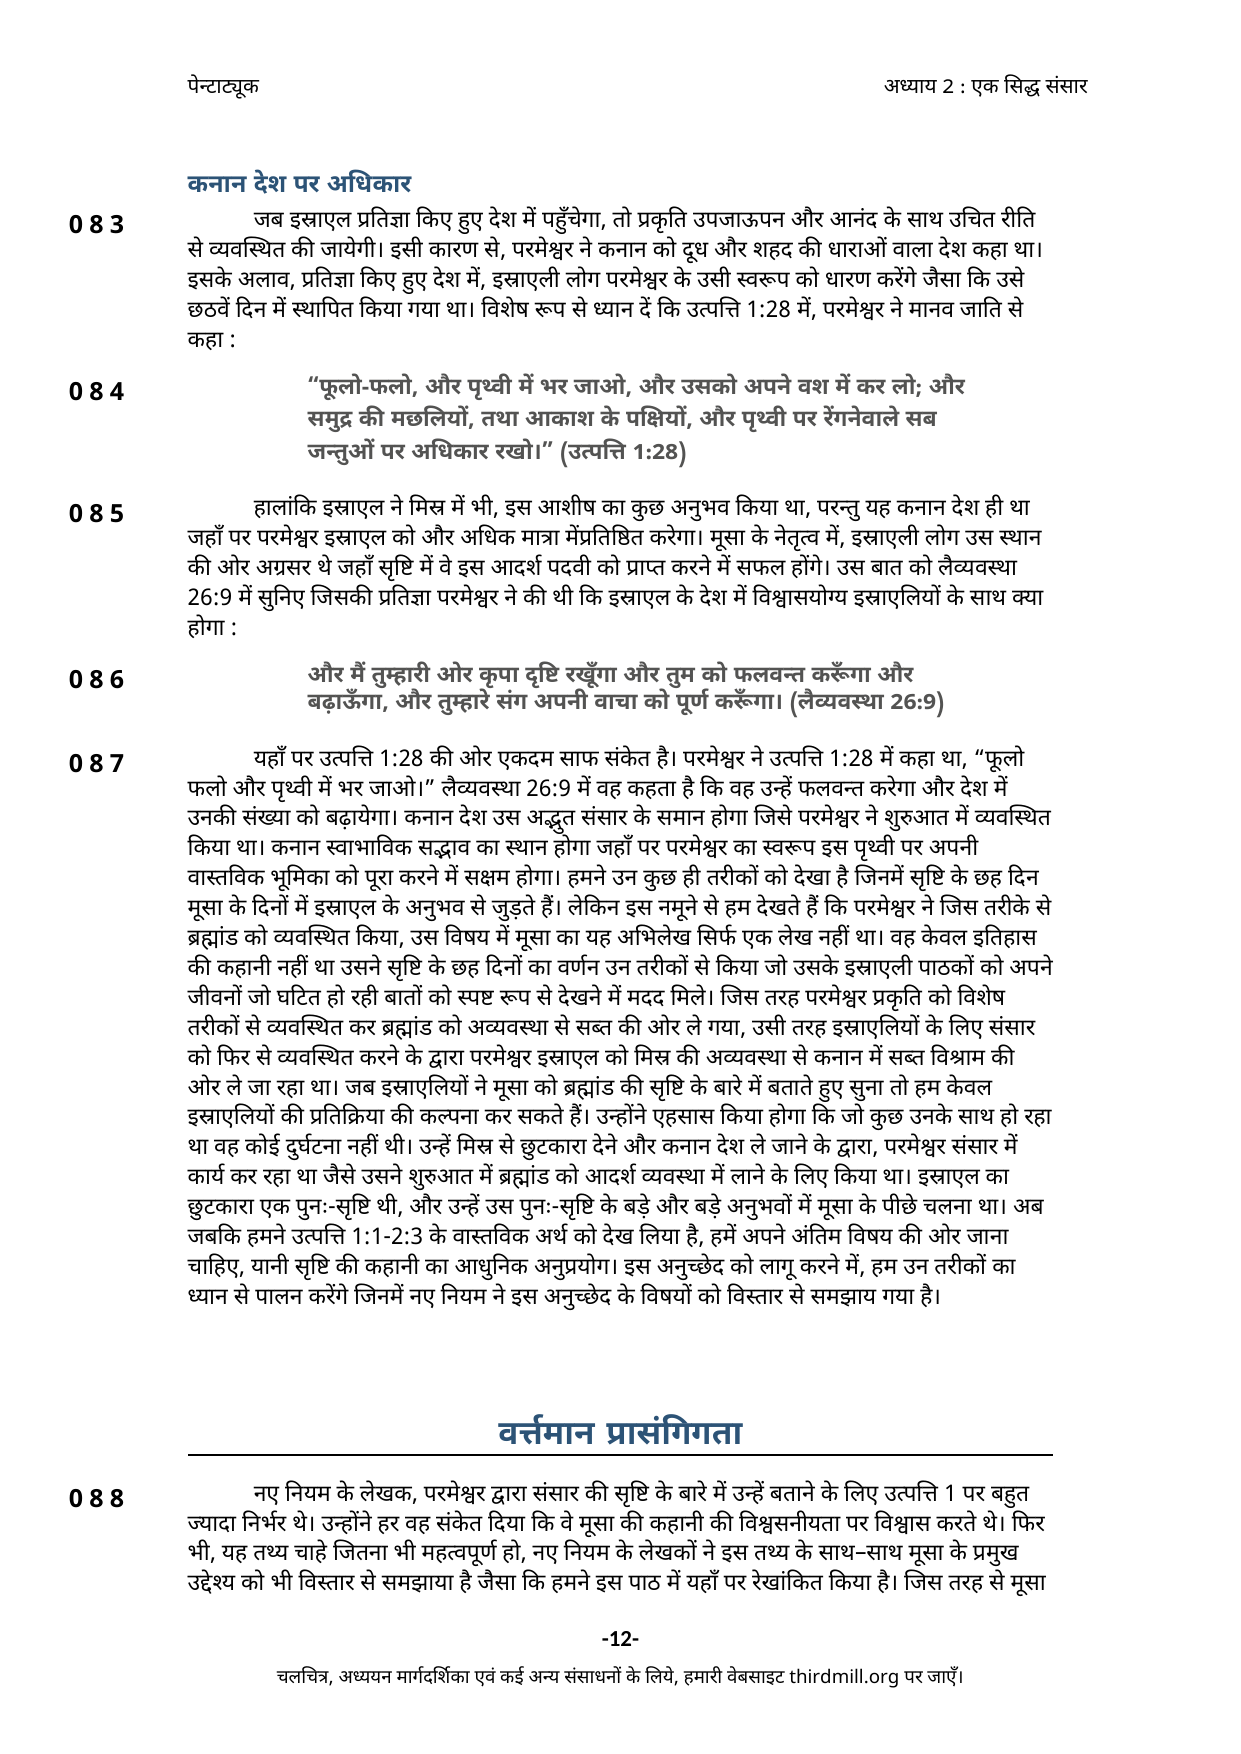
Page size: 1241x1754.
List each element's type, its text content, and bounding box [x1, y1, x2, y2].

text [187, 1481, 1053, 1600]
text और मैं तुम्हारी ओर कृपा दृष्टि रखूँगा और तुम को फलवन्त करूँगा और बढ़ाऊँगा, और तुम्हारे संग अपनी वाचा को पूर्ण करूँगा। (लैव्यवस्था 26:9) [307, 661, 978, 721]
subtitle वर्त्तमान प्रासंगिगता [187, 1413, 1053, 1456]
subtitle कनान देश पर अधिकार [187, 169, 1053, 199]
text “फूलो-फलो, और पृथ्वी में भर जाओ, और उसको अपने वश में कर लो; और समुद्र की मछलियों, तथा आकाश के पक्षियों, और पृथ्वी पर रेंगनेवाले सब जन्तुओं पर अधिकार रखो।” (उत्पत्ति 1:28) [307, 373, 978, 470]
text हालांकि इस्राएल ने मिस्र में भी, इस आशीष का कुछ अनुभव किया था, परन्तु यह कनान देश ही था जहाँ पर परमेश्वर इस्राएल को और अधिक मात्रा मेंप्रतिष्ठित करेगा। मूसा के नेतृत्व में, इस्राएली लोग उस स्थान की ओर अग्रसर थे जहाँ सृष्टि में वे इस आदर्श पदवी को प्राप्त करने में सफल होंगे। उस बात को लैव्यवस्था 26:9 में सुनिए जिसकी प्रतिज्ञा परमेश्वर ने की थी कि इस्राएल के देश में विश्वासयोग्य इस्राएलियों के साथ क्या होगा : [187, 495, 1053, 645]
text यहाँ पर उत्पत्ति 1:28 की ओर एकदम साफ संकेत है। परमेश्वर ने उत्पत्ति 1:28 में कहा था, “फूलो फलो और पृथ्वी में भर जाओ।” लैव्यवस्था 26:9 में वह कहता है कि वह उन्हें फलवन्त करेगा और देश में उनकी संख्या को बढ़ायेगा। कनान देश उस अद्भुत संसार के समान होगा जिसे परमेश्वर ने शुरुआत में व्यवस्थित किया था। कनान स्वाभाविक सद्भाव का स्थान होगा जहाँ पर परमेश्वर का स्वरूप इस पृथ्वी पर अपनी वास्तविक भूमिका को पूरा करने में सक्षम होगा। हमने उन कुछ ही तरीकों को देखा है जिनमें सृष्टि के छह दिन मूसा के दिनों में इस्राएल के अनुभव से जुड़ते हैं। लेकिन इस नमूने से हम देखते हैं कि परमेश्वर ने जिस तरीके से ब्रह्मांड को व्यवस्थित किया, उस विषय में मूसा का यह अभिलेख सिर्फ एक लेख नहीं था। वह केवल इतिहास की कहानी नहीं था उसने सृष्टि के छह दिनों का वर्णन उन तरीकों से किया जो उसके इस्राएली पाठकों को अपने जीवनों जो घटित हो रही बातों को स्पष्ट रूप से देखने में मदद मिले। जिस तरह परमेश्वर प्रकृति को विशेष तरीकों से व्यवस्थित कर ब्रह्मांड को अव्यवस्था से सब्त की ओर ले गया, उसी तरह इस्राएलियों के लिए संसार को फिर से व्यवस्थित करने के द्वारा परमेश्वर इस्राएल को मिस्र की अव्यवस्था से कनान में सब्त विश्राम की ओर ले जा रहा था। जब इस्राएलियों ने मूसा को ब्रह्मांड की सृष्टि के बारे में बताते हुए सुना तो हम केवल इस्राएलियों की प्रतिक्रिया की कल्पना कर सकते हैं। उन्होंने एहसास किया होगा कि जो कुछ उनके साथ हो रहा था वह कोई दुर्घटना नहीं थी। उन्हें मिस्र से छुटकारा देने और कनान देश ले जाने के द्वारा, परमेश्वर संसार में कार्य कर रहा था जैसे उसने शुरुआत में ब्रह्मांड को आदर्श व्यवस्था में लाने के लिए किया था। इस्राएल का छुटकारा एक पुनः-सृष्टि थी, और उन्हें उस पुनः-सृष्टि के बड़े और बड़े अनुभवों में मूसा के पीछे चलना था। अब जबकि हमने उत्पत्ति 1:1-2:3 के वास्तविक अर्थ को देख लिया है, हमें अपने अंतिम विषय की ओर जाना चाहिए, यानी सृष्टि की कहानी का आधुनिक अनुप्रयोग। इस अनुच्छेद को लागू करने में, हम उन तरीकों का ध्यान से पालन करेंगे जिनमें नए नियम ने इस अनुच्छेद के विषयों को विस्तार से समझाय गया है। [187, 746, 1053, 1313]
text जब इस्राएल प्रतिज्ञा किए हुए देश में पहुँचेगा, तो प्रकृति उपजाऊपन और आनंद के साथ उचित रीति से व्यवस्थित की जायेगी। इसी कारण से, परमेश्वर ने कनान को दूध और शहद की धाराओं वाला देश कहा था। इसके अलाव, प्रतिज्ञा किए हुए देश में, इस्राएली लोग परमेश्वर के उसी स्वरूप को धारण करेंगे जैसा कि उसे छठवें दिन में स्थापित किया गया था। विशेष रूप से ध्यान दें कि उत्पत्ति 1:28 में, परमेश्वर ने मानव जाति से कहा : [187, 207, 1053, 356]
